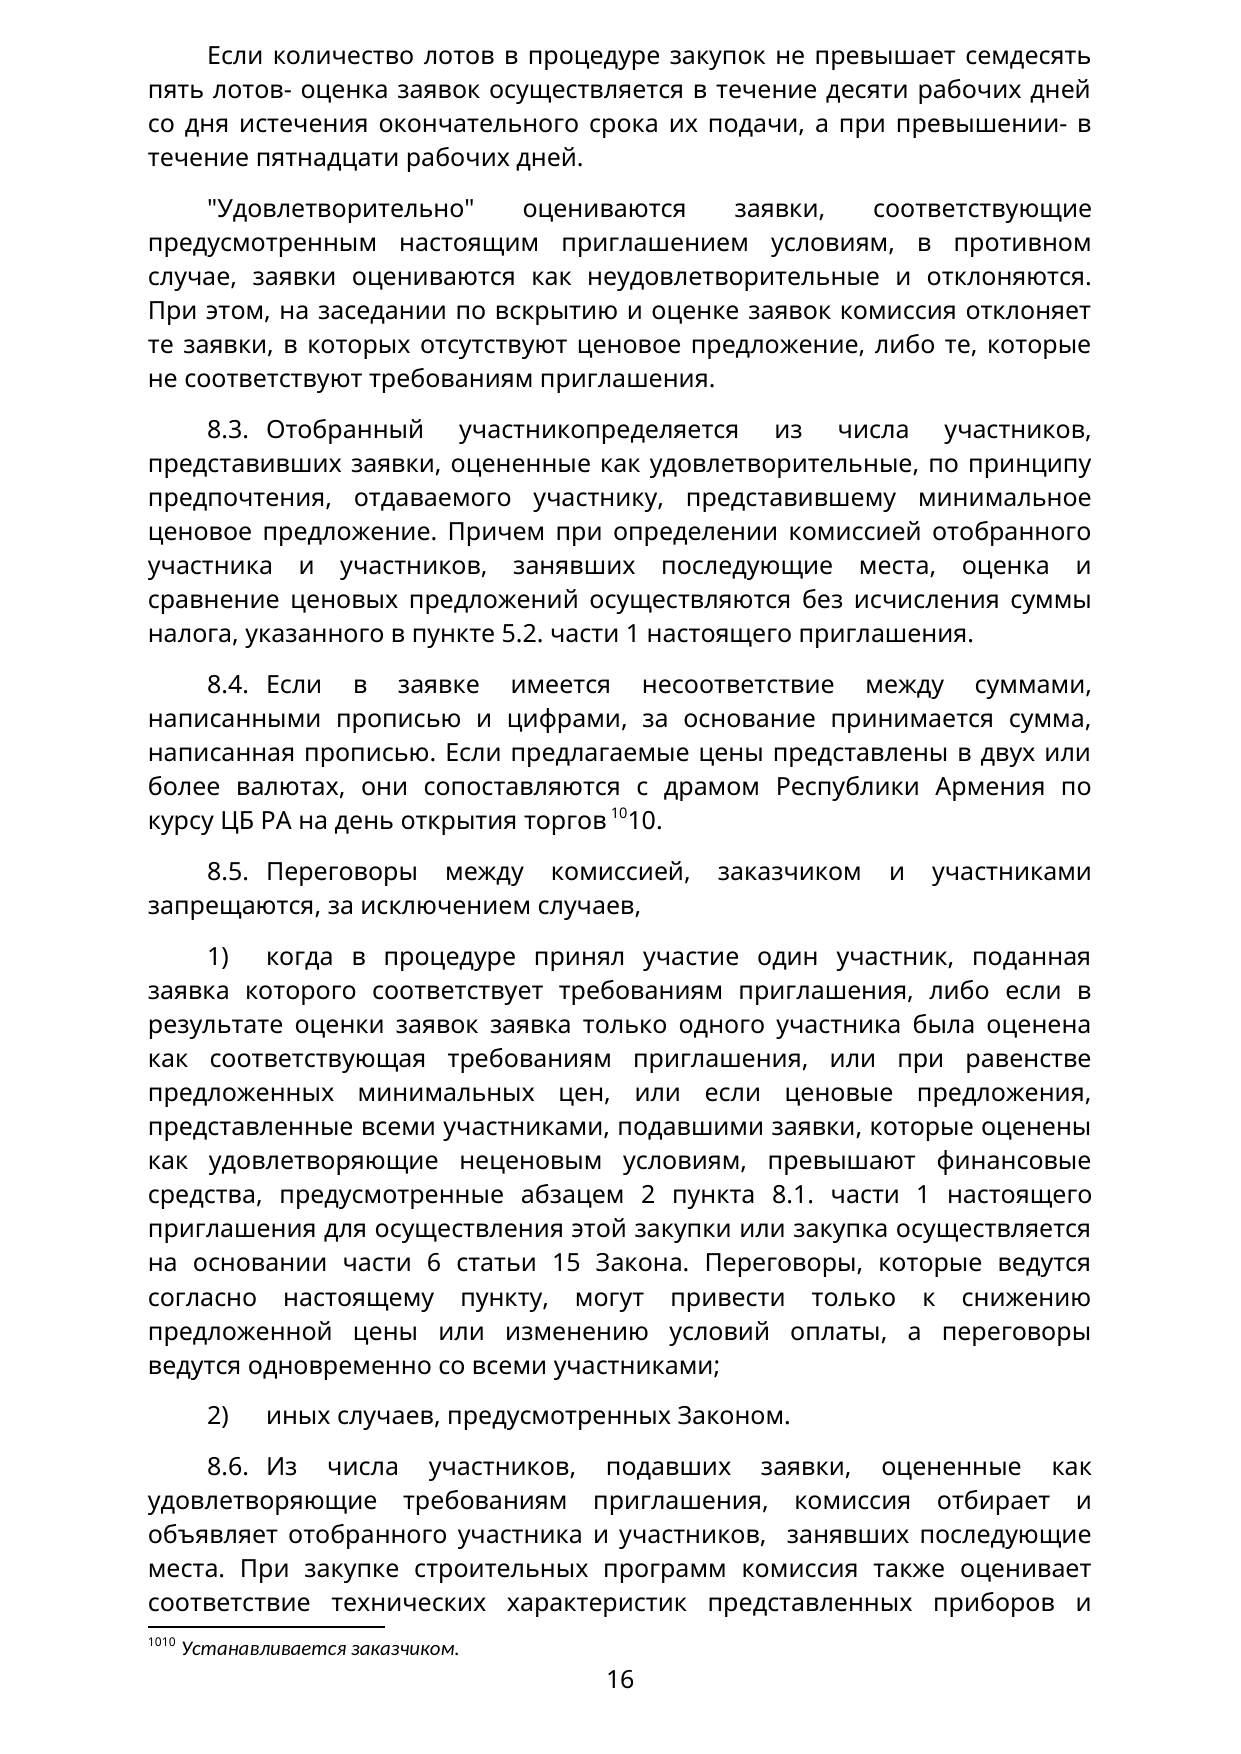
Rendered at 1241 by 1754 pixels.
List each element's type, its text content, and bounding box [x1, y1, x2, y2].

text Если количество лотов в процедуре закупок не превышает семдесять пять лотов- оценка заявок осуществляется в течение десяти рабочих дней со дня истечения окончательного срока их подачи, а при превышении- в течение пятнадцати рабочих дней. [148, 37, 1092, 174]
text 8.3. Отобранный участникопределяется из числа участников, представивших заявки, оцененные как удовлетворительные, по принципу предпочтения, отдаваемого участнику, представившему минимальное ценовое предложение. Причем при определении комиссией отобранного участника и участников, занявших последующие места, оценка и сравнение ценовых предложений осуществляются без исчисления суммы налога, указанного в пункте 5.2. части 1 настоящего приглашения. [148, 411, 1092, 650]
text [148, 1449, 1092, 1619]
text 8.5. Переговоры между комиссией, заказчиком и участниками запрещаются, за исключением случаев, [148, 853, 1092, 922]
text 1) когда в процедуре принял участие один участник, поданная заявка которого соответствует требованиям приглашения, либо если в результате оценки заявок заявка только одного участника была оценена как соответствующая требованиям приглашения, или при равенстве предложенных минимальных цен, или если ценовые предложения, представленные всеми участниками, подавшими заявки, которые оценены как удовлетворяющие неценовым условиям, превышают финансовые средства, предусмотренные абзацем 2 пункта 8.1. части 1 настоящего приглашения для осуществления этой закупки или закупка осуществляется на основании части 6 статьи 15 Закона. Переговоры, которые ведутся согласно настоящему пункту, могут привести только к снижению предложенной цены или изменению условий оплаты, а переговоры ведутся одновременно со всеми участниками; [148, 938, 1092, 1381]
text 8.4. Если в заявке имеется несоответствие между суммами, написанными прописью и цифрами, за основание принимается сумма, написанная прописью. Если предлагаемые цены представлены в двух или более валютах, они сопоставляются с драмом Республики Армения по курсу ЦБ РА на день открытия торгов 10. [148, 667, 1092, 837]
text "Удовлетворительно" оцениваются заявки, соответствующие предусмотренным настоящим приглашением условиям, в противном случае, заявки оцениваются как неудовлетворительные и отклоняются. При этом, на заседании по вскрытию и оценке заявок комиссия отклоняет те заявки, в которых отсутствуют ценовое предложение, либо те, которые не соответствуют требованиям приглашения. [148, 190, 1092, 395]
text 2) иных случаев, предусмотренных Законом. [148, 1398, 1092, 1432]
